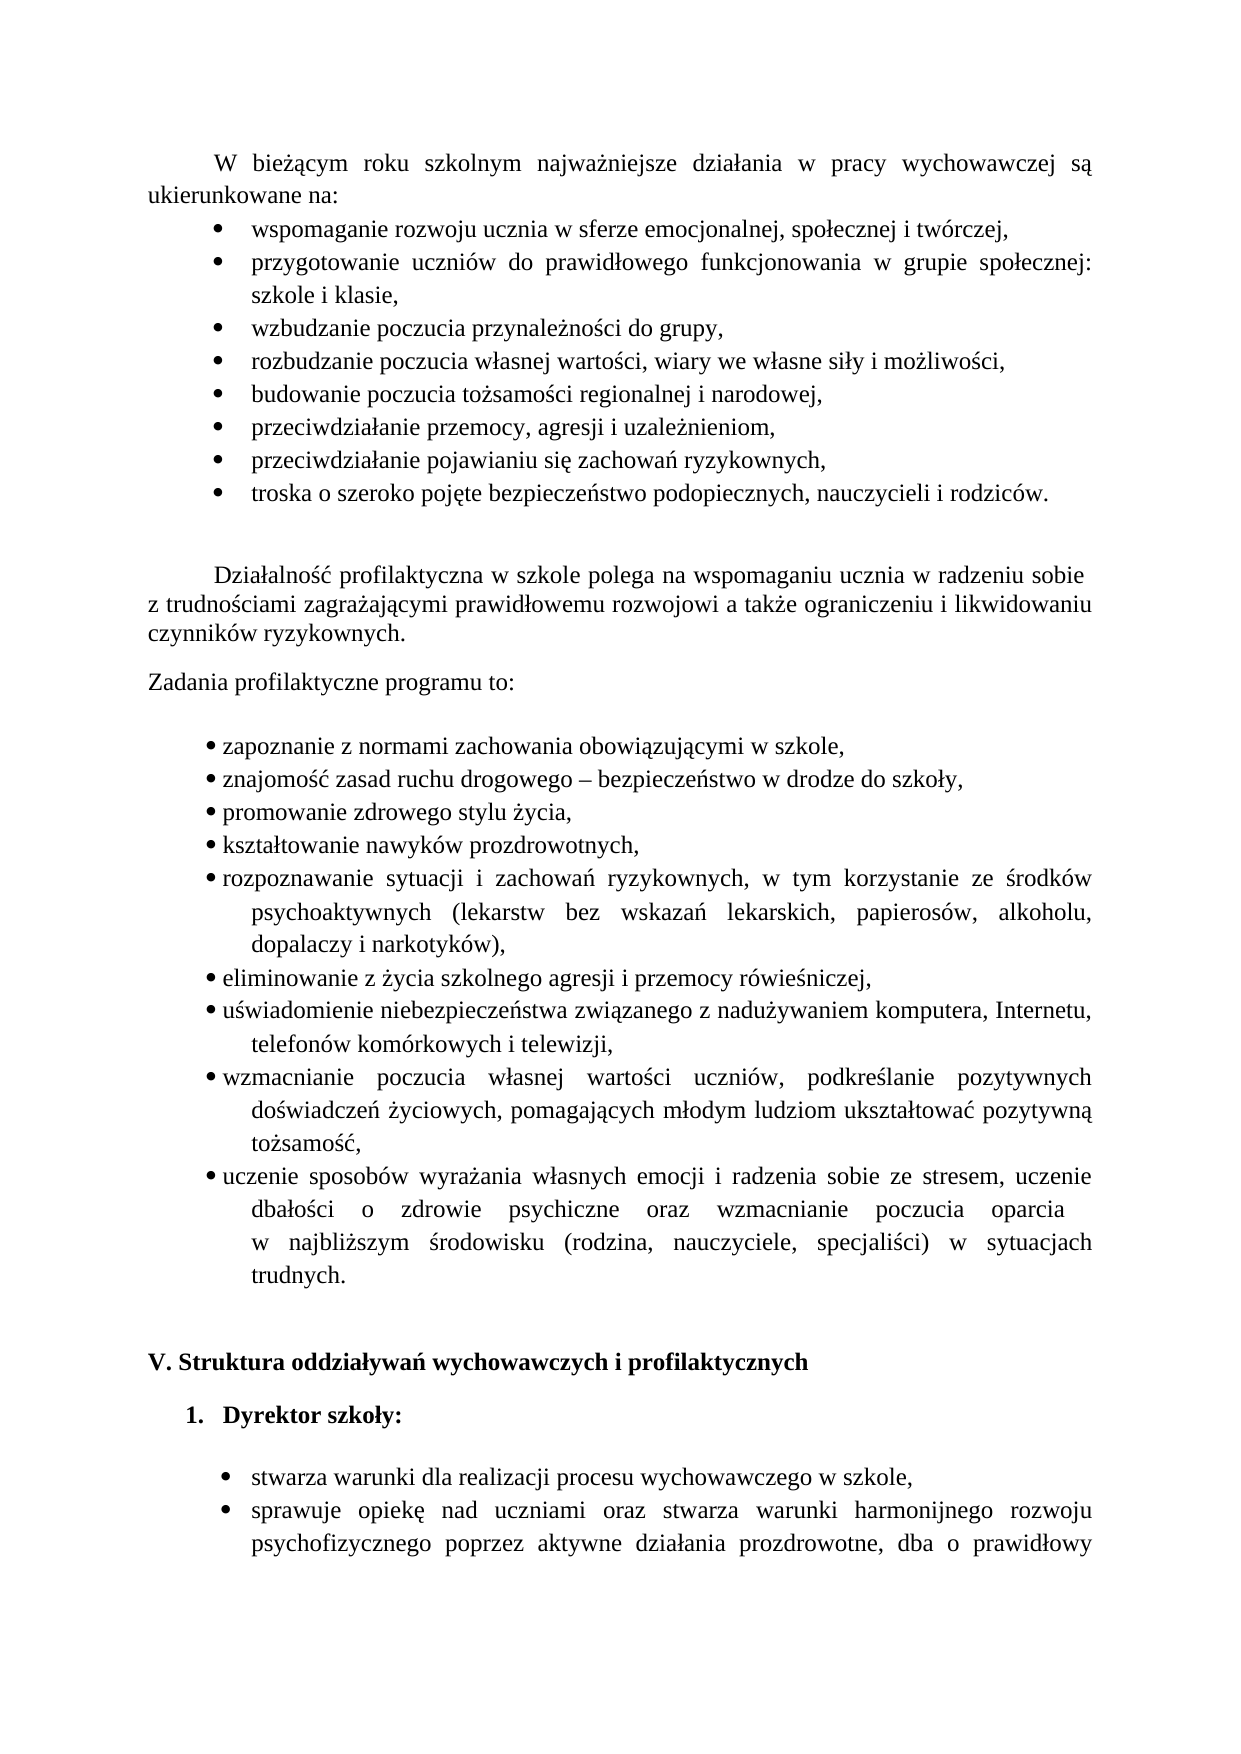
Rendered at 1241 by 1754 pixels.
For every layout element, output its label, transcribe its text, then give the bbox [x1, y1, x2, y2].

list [221, 1495, 1093, 1557]
list wzbudzanie poczucia przynależności do grupy, [213, 313, 1093, 341]
list Dyrektor szkoły: [185, 1401, 1093, 1429]
list rozbudzanie poczucia własnej wartości, wiary we własne siły i możliwości, [213, 346, 1093, 374]
list kształtowanie nawyków prozdrowotnych, [207, 831, 1093, 859]
list uczenie sposobów wyrażania własnych emocji i radzenia sobie ze stresem, uczenie dbałości o zdrowie psychiczne oraz wzmacnianie poczucia oparcia w najbliższym środowisku (rodzina, nauczyciele, specjaliści) w sytuacjach trudnych. [207, 1161, 1093, 1288]
list rozpoznawanie sytuacji i zachowań ryzykownych, w tym korzystanie ze środków psychoaktywnych (lekarstw bez wskazań lekarskich, papierosów, alkoholu, dopalaczy i narkotyków), [207, 863, 1093, 958]
list wspomaganie rozwoju ucznia w sferze emocjonalnej, społecznej i twórczej, [213, 214, 1093, 242]
list przeciwdziałanie pojawianiu się zachowań ryzykownych, [213, 445, 1093, 473]
list zapoznanie z normami zachowania obowiązującymi w szkole, [207, 731, 1093, 760]
text V. Struktura oddziaływań wychowawczych i profilaktycznych [148, 1347, 1093, 1375]
list znajomość zasad ruchu drogowego – bezpieczeństwo w drodze do szkoły, [207, 764, 1093, 793]
text Zadania profilaktyczne programu to: [148, 667, 1093, 696]
list uświadomienie niebezpieczeństwa związanego z nadużywaniem komputera, Internetu, telefonów komórkowych i telewizji, [207, 996, 1093, 1057]
list stwarza warunki dla realizacji procesu wychowawczego w szkole, [221, 1462, 1093, 1491]
list przygotowanie uczniów do prawidłowego funkcjonowania w grupie społecznej: szkole i klasie, [213, 247, 1093, 308]
list promowanie zdrowego stylu życia, [207, 797, 1093, 826]
list eliminowanie z życia szkolnego agresji i przemocy rówieśniczej, [207, 963, 1093, 991]
list wzmacnianie poczucia własnej wartości uczniów, podkreślanie pozytywnych doświadczeń życiowych, pomagających młodym ludziom ukształtować pozytywną tożsamość, [207, 1062, 1093, 1156]
list przeciwdziałanie przemocy, agresji i uzależnieniom, [213, 412, 1093, 441]
list budowanie poczucia tożsamości regionalnej i narodowej, [213, 379, 1093, 407]
list troska o szeroko pojęte bezpieczeństwo podopiecznych, nauczycieli i rodziców. [213, 478, 1093, 507]
list W bieżącym roku szkolnym najważniejsze działania w pracy wychowawczej są ukierunkowane na: [148, 148, 1093, 209]
text Działalność profilaktyczna w szkole polega na wspomaganiu ucznia w radzeniu sobie z trudnościami zagrażającymi prawidłowemu rozwojowi a także ograniczeniu i likwidowaniu czynników ryzykownych. [148, 560, 1093, 647]
